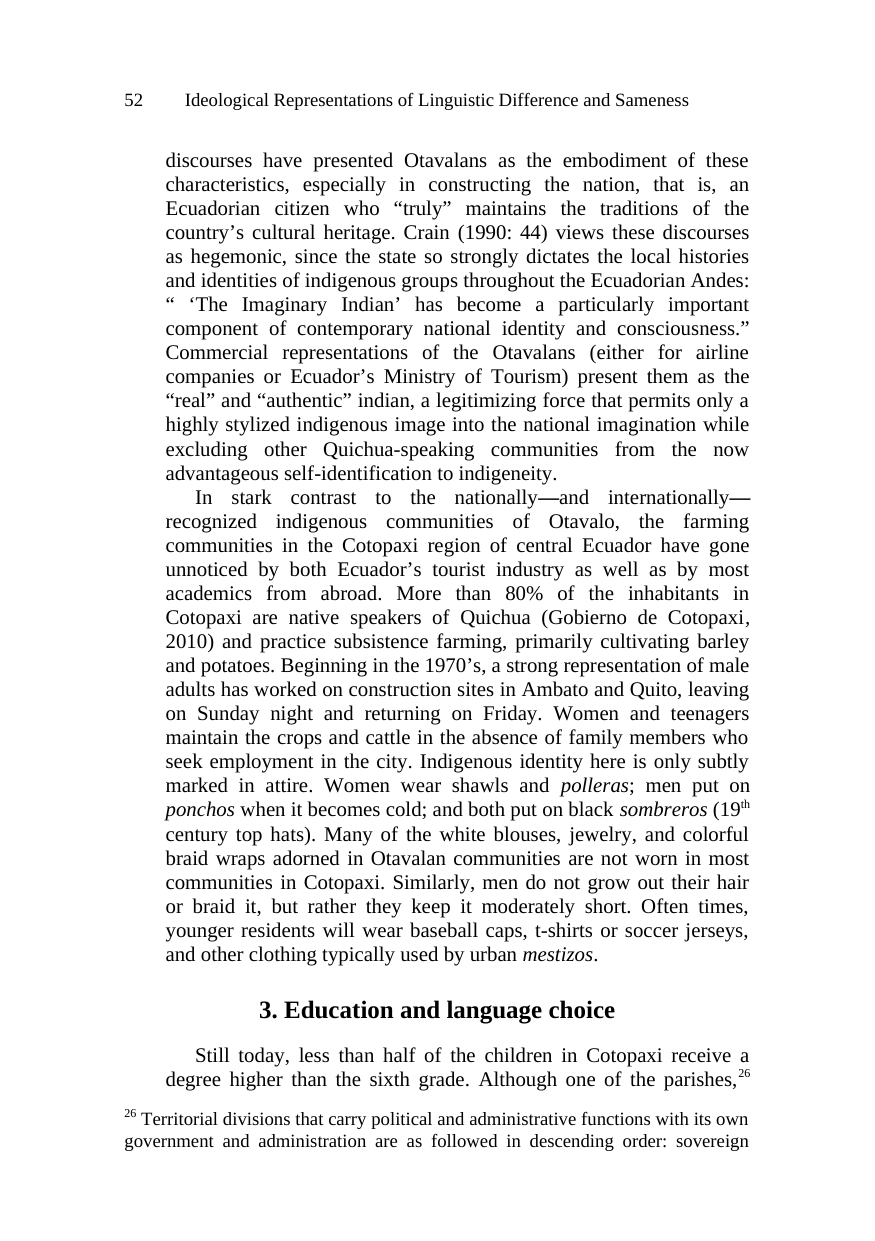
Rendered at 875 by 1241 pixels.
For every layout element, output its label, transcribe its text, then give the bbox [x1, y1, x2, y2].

text In stark contrast to the nationally—and internationally—recognized indigenous communities of Otavalo, the farming communities in the Cotopaxi region of central Ecuador have gone unnoticed by both Ecuador’s tourist industry as well as by most academics from abroad. More than 80% of the inhabitants in Cotopaxi are native speakers of Quichua (Gobierno de Cotopaxi, 2010) and practice subsistence farming, primarily cultivating barley and potatoes. Beginning in the 1970’s, a strong representation of male adults has worked on construction sites in Ambato and Quito, leaving on Sunday night and returning on Friday. Women and teenagers maintain the crops and cattle in the absence of family members who seek employment in the city. Indigenous identity here is only subtly marked in attire. Women wear shawls and polleras; men put on ponchos when it becomes cold; and both put on black sombreros (19th century top hats). Many of the white blouses, jewelry, and colorful braid wraps adorned in Otavalan communities are not worn in most communities in Cotopaxi. Similarly, men do not grow out their hair or braid it, but rather they keep it moderately short. Often times, younger residents will wear baseball caps, t-shirts or soccer jerseys, and other clothing typically used by urban mestizos. [165, 484, 750, 966]
text 3. Education and language choice [124, 995, 750, 1024]
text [165, 148, 750, 484]
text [165, 1042, 750, 1091]
